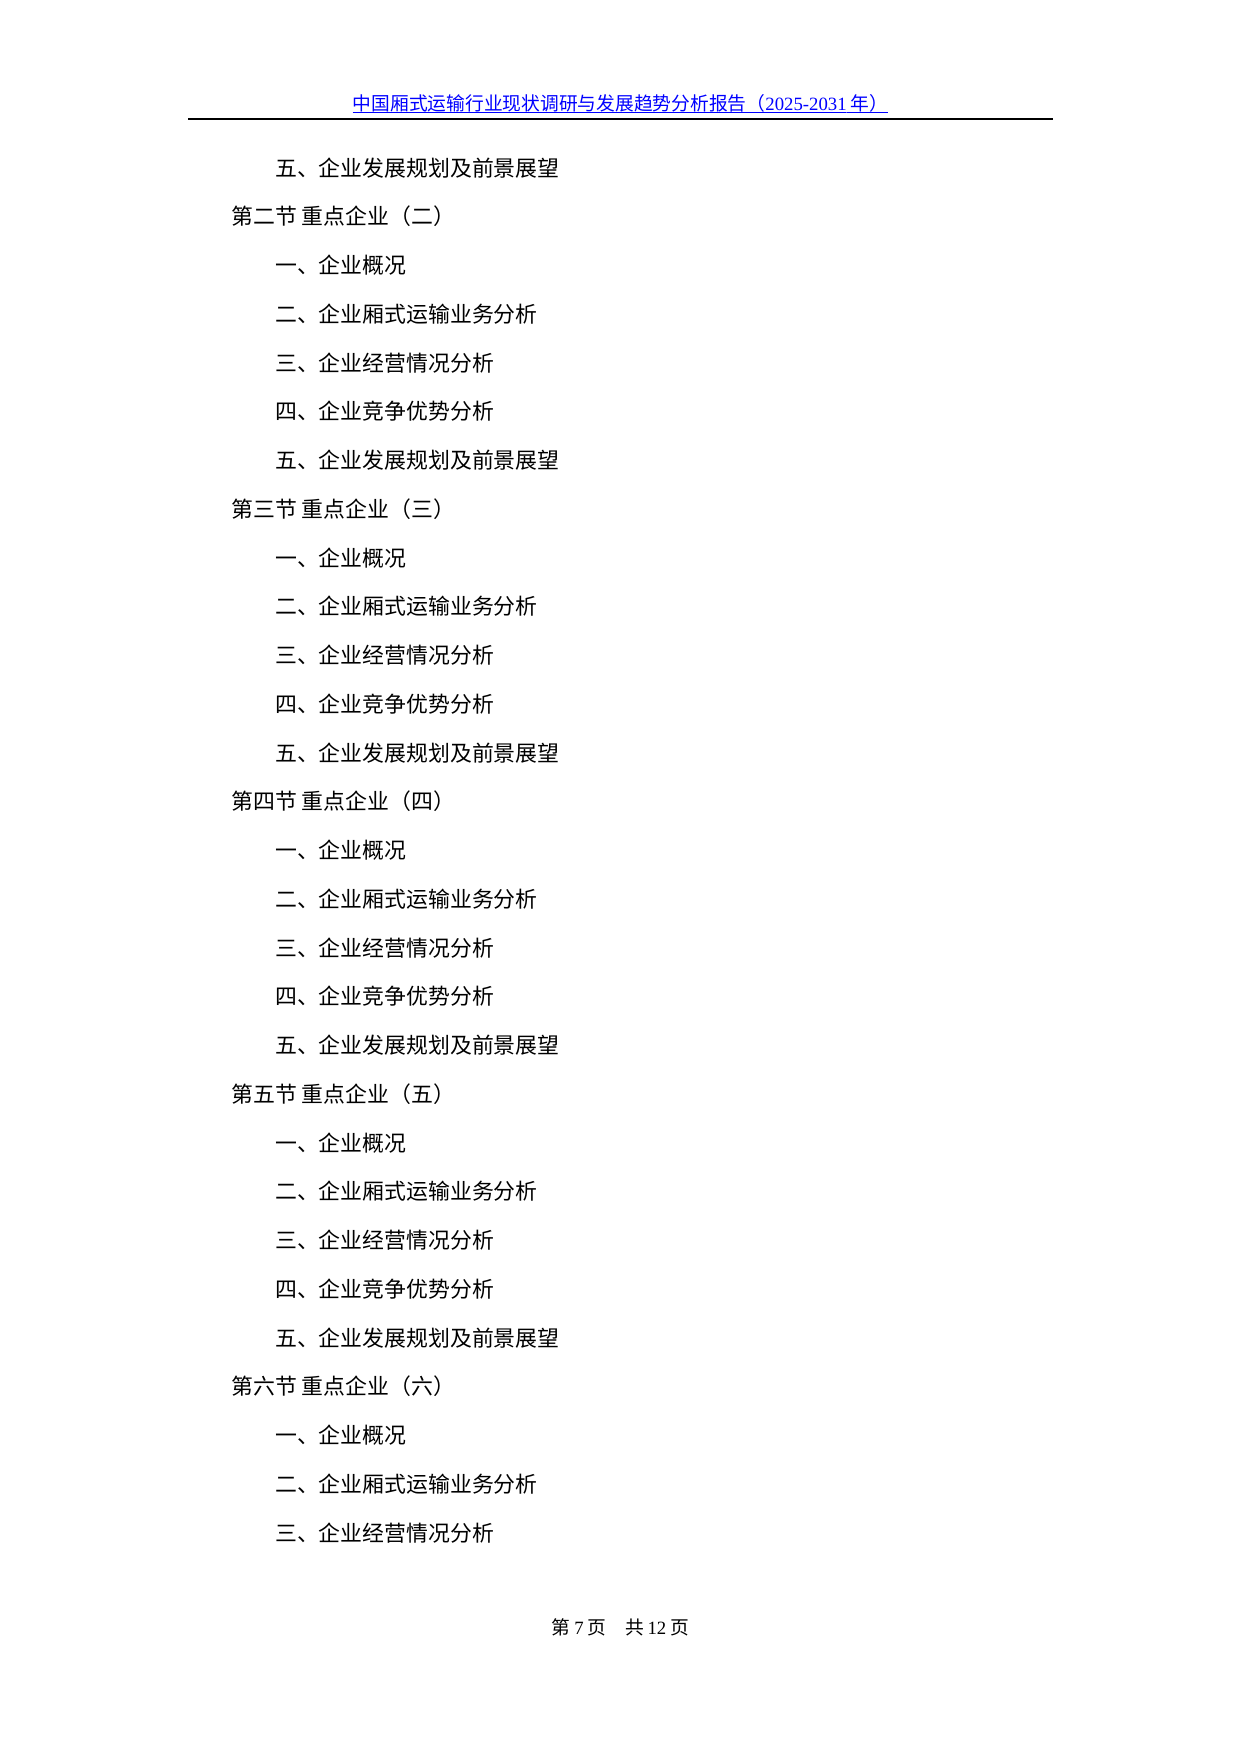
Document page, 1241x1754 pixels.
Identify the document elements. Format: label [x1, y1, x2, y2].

text [187, 150, 1053, 1548]
